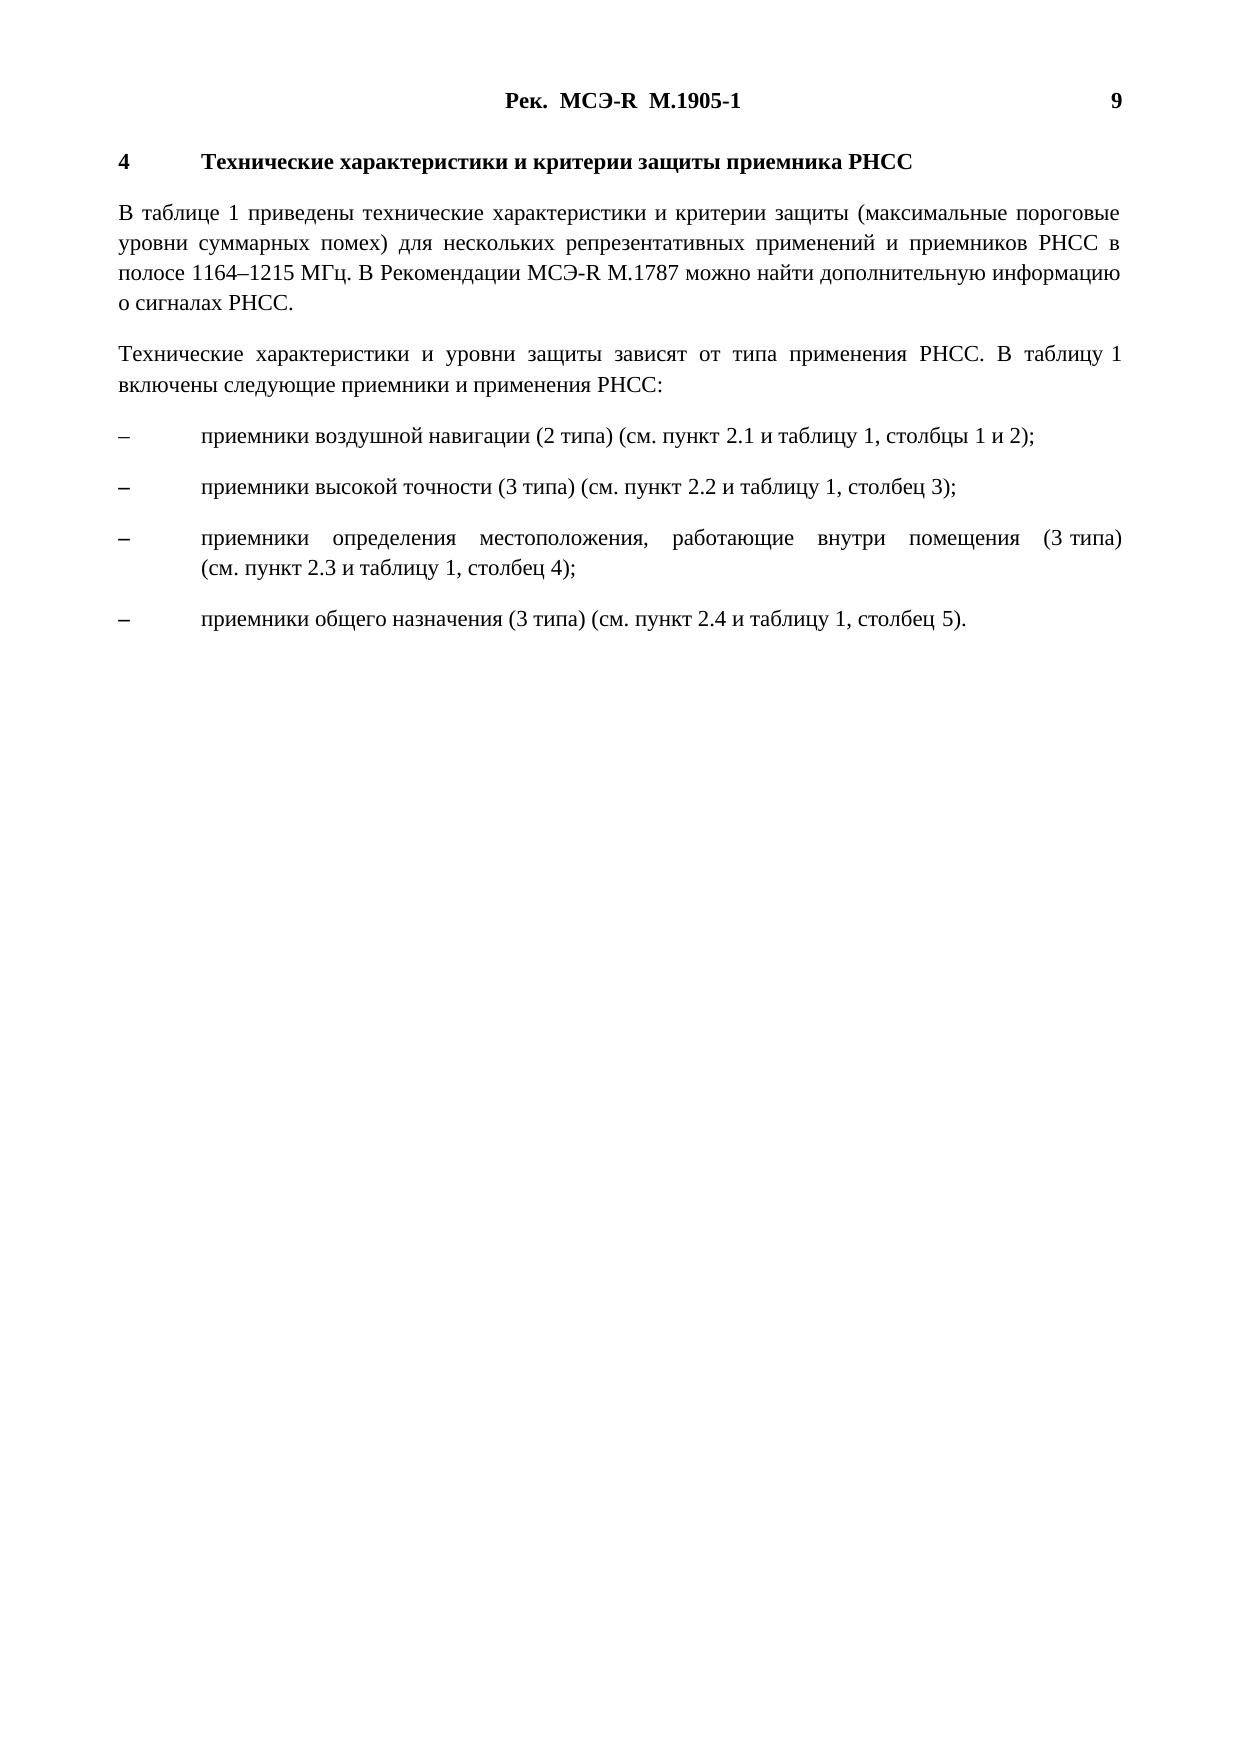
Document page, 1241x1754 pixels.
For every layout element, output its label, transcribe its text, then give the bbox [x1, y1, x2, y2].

text – приемники воздушной навигации (2 типа) (см. пункт 2.1 и таблицу 1, столбцы 1 и 2); [118, 422, 1122, 448]
text Технические характеристики и уровни защиты зависят от типа применения РНСС. В таблицу 1 включены следующие приемники и применения РНСС: [118, 340, 1122, 397]
text – приемники определения местоположения, работающие внутри помещения (3 типа) (см. пункт 2.3 и таблицу 1, столбец 4); [118, 524, 1122, 580]
subtitle 4 Технические характеристики и критерии защиты приемника РНСС [118, 148, 1122, 174]
text – приемники общего назначения (3 типа) (см. пункт 2.4 и таблицу 1, столбец 5). [118, 605, 1122, 631]
text – приемники высокой точности (3 типа) (см. пункт 2.2 и таблицу 1, столбец 3); [118, 473, 1122, 499]
text В таблице 1 приведены технические характеристики и критерии защиты (максимальные пороговые уровни суммарных помех) для нескольких репрезентативных применений и приемников РНСС в полосе 1164–1215 МГц. В Рекомендации МСЭ-R M.1787 можно найти дополнительную информацию о сигналах РНСС. [118, 199, 1122, 316]
